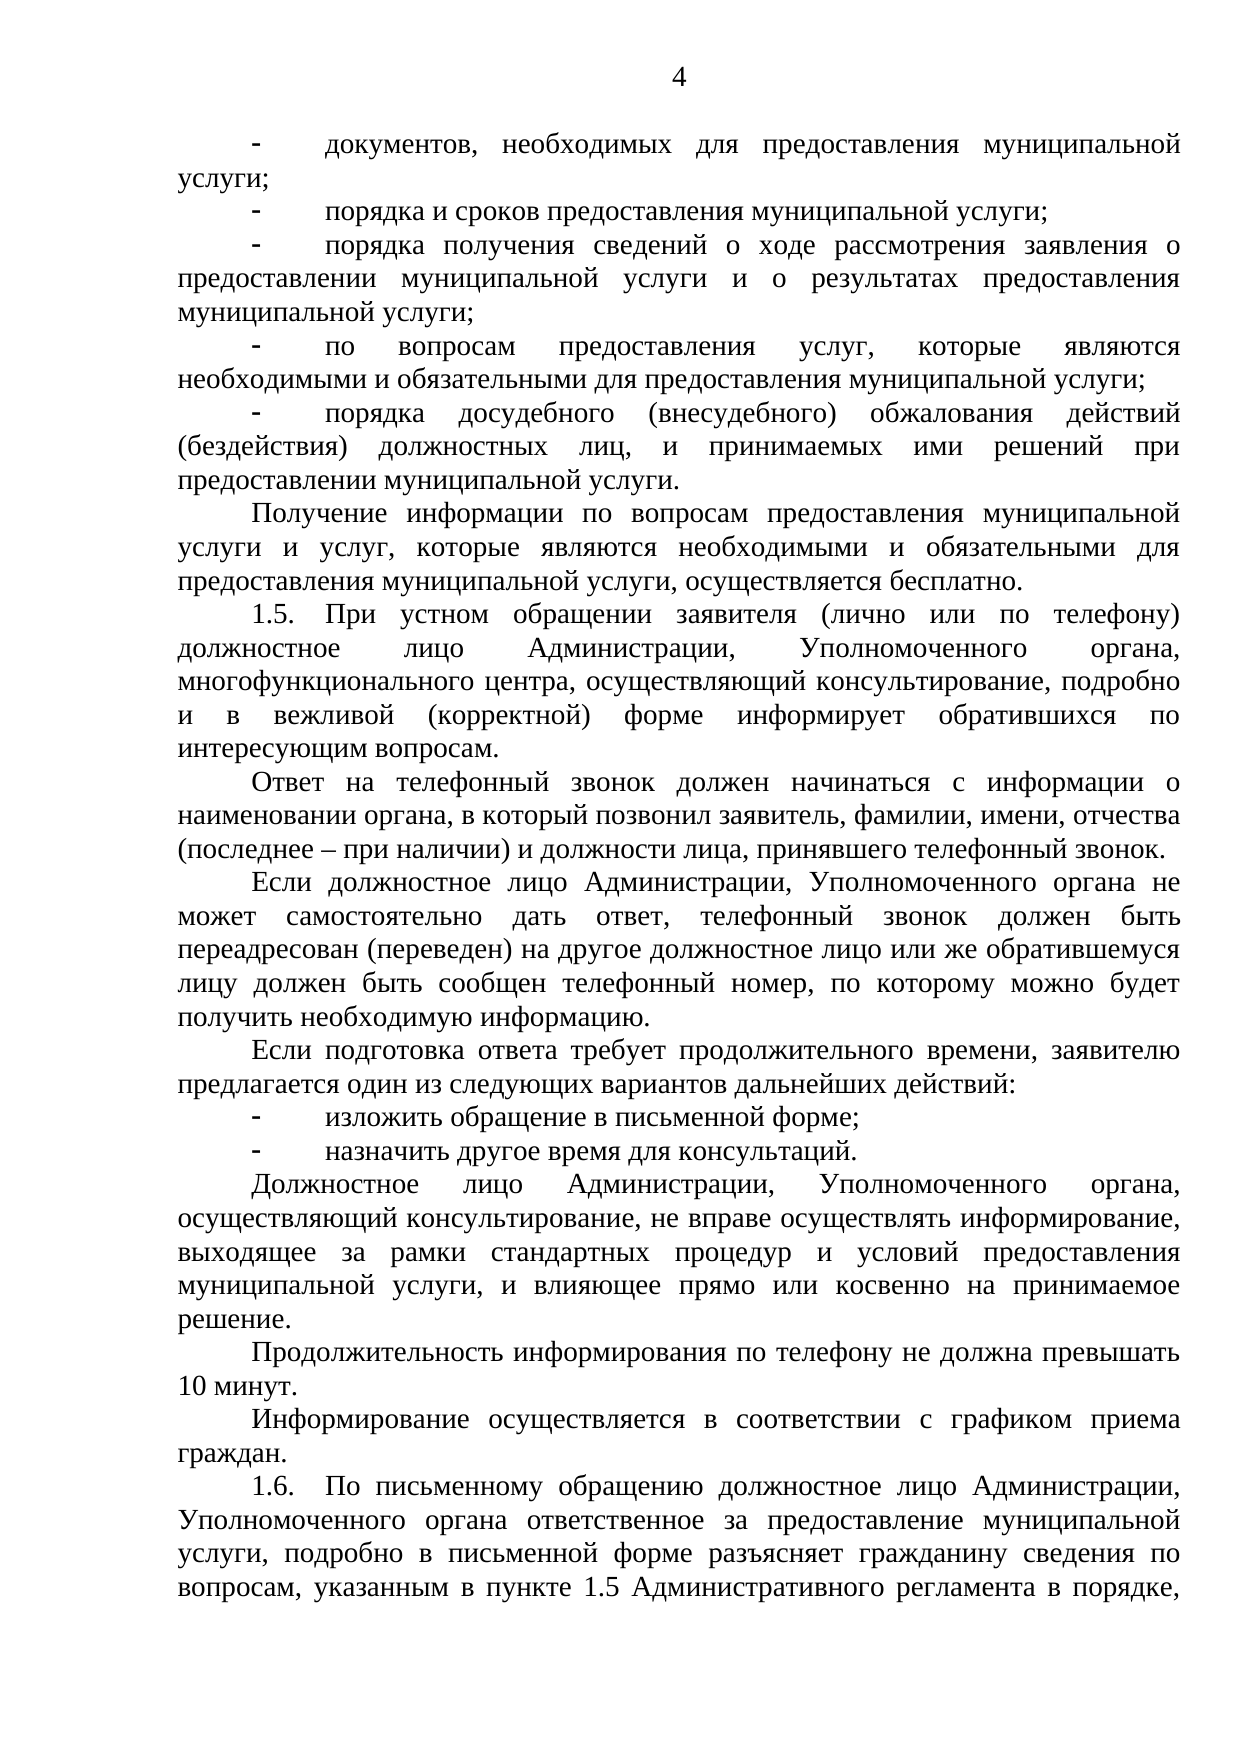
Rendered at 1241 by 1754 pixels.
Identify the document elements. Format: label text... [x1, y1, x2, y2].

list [177, 1468, 1181, 1603]
list порядка получения сведений о ходе рассмотрения заявления о предоставлении муниципальной услуги и о результатах предоставления муниципальной услуги; [177, 227, 1181, 328]
list изложить обращение в письменной форме; [177, 1099, 1181, 1133]
list документов, необходимых для предоставления муниципальной услуги; [177, 126, 1181, 193]
text Если подготовка ответа требует продолжительного времени, заявителю предлагается один из следующих вариантов дальнейших действий: [177, 1032, 1181, 1099]
text Продолжительность информирования по телефону не должна превышать 10 минут. [177, 1334, 1181, 1401]
text Если должностное лицо Администрации, Уполномоченного органа не может самостоятельно дать ответ, телефонный звонок должен быть переадресован (переведен) на другое должностное лицо или же обратившемуся лицу должен быть сообщен телефонный номер, по которому можно будет получить необходимую информацию. [177, 864, 1181, 1032]
list порядка досудебного (внесудебного) обжалования действий (бездействия) должностных лиц, и принимаемых ими решений при предоставлении муниципальной услуги. [177, 395, 1181, 496]
list порядка и сроков предоставления муниципальной услуги; [177, 193, 1181, 227]
list При устном обращении заявителя (лично или по телефону) должностное лицо Администрации, Уполномоченного органа, многофункционального центра, осуществляющий консультирование, подробно и в вежливой (корректной) форме информирует обратившихся по интересующим вопросам. [177, 596, 1181, 764]
text Ответ на телефонный звонок должен начинаться с информации о наименовании органа, в который позвонил заявитель, фамилии, имени, отчества (последнее – при наличии) и должности лица, принявшего телефонный звонок. [177, 764, 1181, 864]
list по вопросам предоставления услуг, которые являются необходимыми и обязательными для предоставления муниципальной услуги; [177, 328, 1181, 395]
text Информирование осуществляется в соответствии с графиком приема граждан. [177, 1401, 1181, 1468]
list назначить другое время для консультаций. [177, 1133, 1181, 1167]
text Должностное лицо Администрации, Уполномоченного органа, осуществляющий консультирование, не вправе осуществлять информирование, выходящее за рамки стандартных процедур и условий предоставления муниципальной услуги, и влияющее прямо или косвенно на принимаемое решение. [177, 1167, 1181, 1334]
text Получение информации по вопросам предоставления муниципальной услуги и услуг, которые являются необходимыми и обязательными для предоставления муниципальной услуги, осуществляется бесплатно. [177, 496, 1181, 596]
